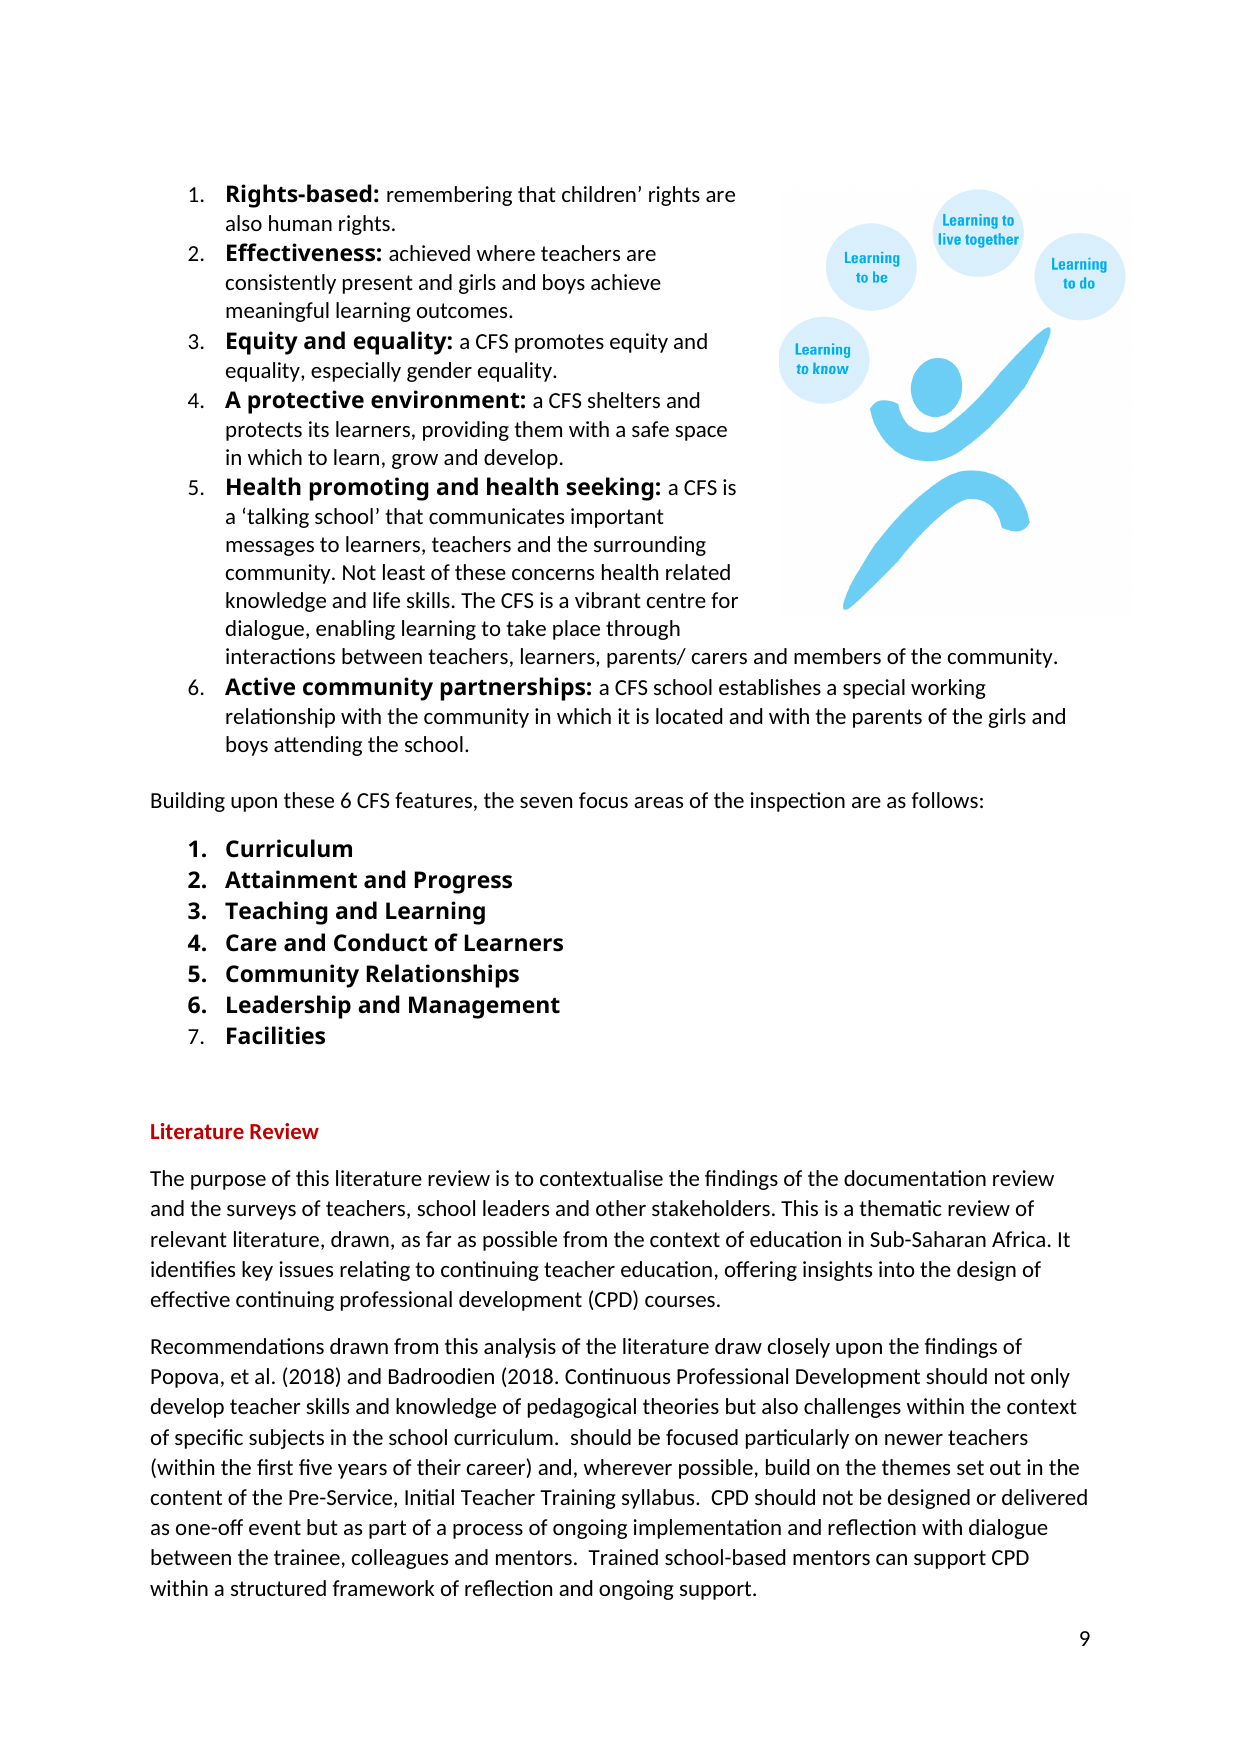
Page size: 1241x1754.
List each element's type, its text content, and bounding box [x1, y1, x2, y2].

list Equity and equality: a CFS promotes equity and equality, especially gender equality. [187, 324, 763, 384]
list Rights-based: remembering that children’ rights are also human rights. [187, 178, 763, 237]
list Attainment and Progress [187, 864, 1090, 895]
picture [778, 186, 1134, 616]
text Recommendations drawn from this analysis of the literature draw closely upon the findings of Popova, et al. (2018) and Badroodien (2018. Continuous Professional Development should not only develop teacher skills and knowledge of pedagogical theories but also challenges within the context of specific subjects in the school curriculum. should be focused particularly on newer teachers (within the first five years of their career) and, wherever possible, build on the themes set out in the content of the Pre-Service, Initial Teacher Training syllabus. CPD should not be designed or delivered as one-off event but as part of a process of ongoing implementation and reflection with dialogue between the trainee, colleagues and mentors. Trained school-based mentors can support CPD within a structured framework of reflection and ongoing support. [150, 1332, 1090, 1602]
text The purpose of this literature review is to contextualise the findings of the documentation review and the surveys of teachers, school leaders and other stakeholders. This is a thematic review of relevant literature, drawn, as far as possible from the context of education in Sub-Saharan Africa. It identifies key issues relating to continuing teacher education, offering insights into the design of effective continuing professional development (CPD) courses. [150, 1164, 1090, 1313]
list Community Relationships [187, 958, 1090, 989]
list A protective environment: a CFS shelters and protects its learners, providing them with a safe space in which to learn, grow and develop. [187, 384, 763, 471]
list meaningful learning outcomes. [225, 297, 763, 324]
list Teaching and Learning [187, 895, 1090, 926]
text Building upon these 6 CFS features, the seven focus areas of the inspection are as follows: [150, 786, 1090, 814]
list Curriculum [187, 833, 1090, 864]
list Care and Conduct of Learners [187, 926, 1090, 958]
list Leadership and Management [187, 989, 1090, 1020]
list Effectiveness: achieved where teachers are consistently present and girls and boys achieve [187, 237, 763, 297]
list Health promoting and health seeking: a CFS is a ‘talking school’ that communicates important messages to learners, teachers and the surrounding community. Not least of these concerns health related knowledge and life skills. The CFS is a vibrant centre for dialogue, enabling learning to take place through interactions between teachers, learners, parents/ carers and members of the community. [187, 471, 1090, 671]
list Active community partnerships: a CFS school establishes a special working relationship with the community in which it is located and with the parents of the girls and boys attending the school. [187, 671, 1090, 758]
text Literature Review [150, 1117, 1090, 1146]
list Facilities [187, 1020, 1090, 1051]
